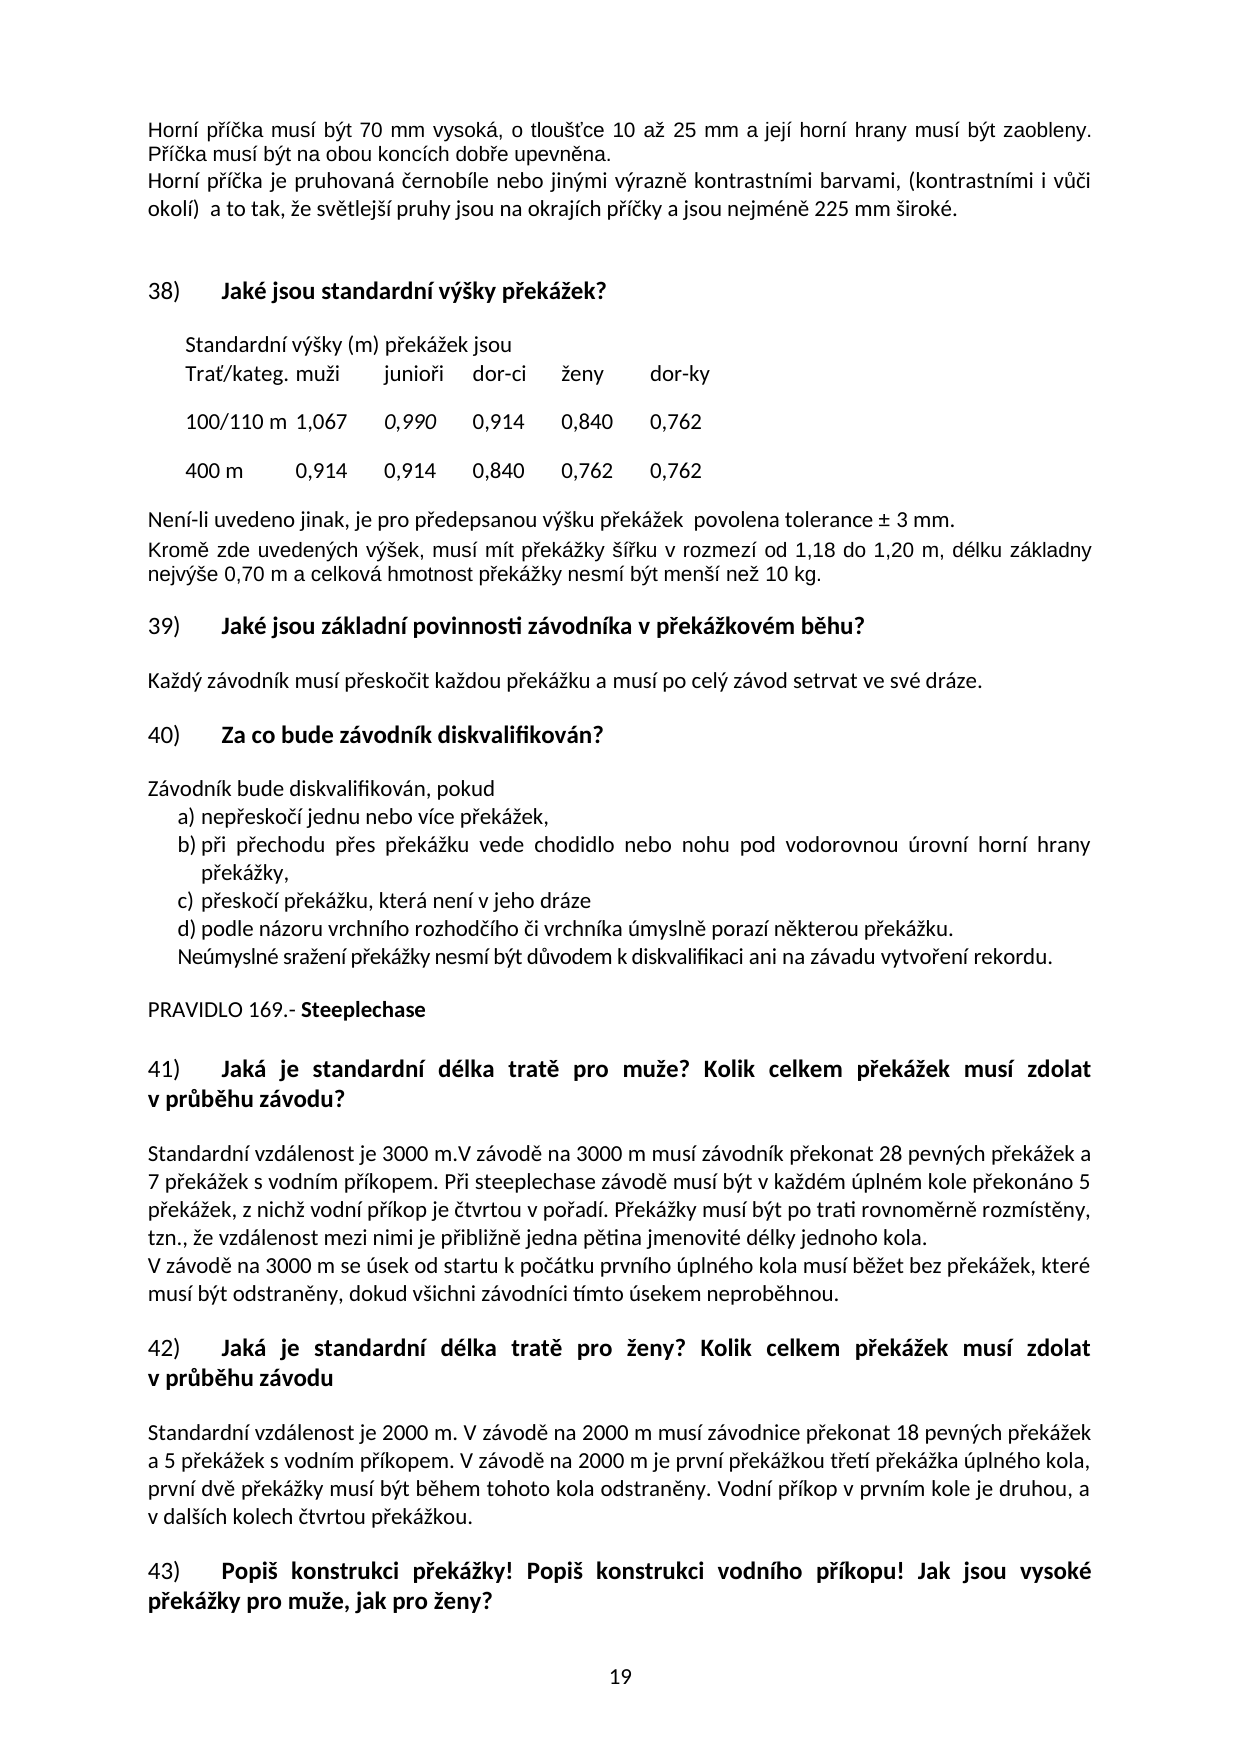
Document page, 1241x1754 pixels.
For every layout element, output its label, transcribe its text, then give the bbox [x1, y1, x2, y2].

text Horní příčka je pruhovaná černobíle nebo jinými výrazně kontrastními barvami, (kontrastními i vůči okolí) a to tak, že světlejší pruhy jsou na okrajích příčky a jsou nejméně 225 mm široké. [148, 166, 1093, 222]
text Kromě zde uvedených výšek, musí mít překážky šířku v rozmezí od 1,18 do 1,20 m, délku základny nejvýše 0,70 m a celková hmotnost překážky nesmí být menší než 10 kg. [148, 537, 1093, 585]
list přeskočí překážku, která není v jeho dráze [177, 886, 1093, 914]
text 38) Jaké jsou standardní výšky překážek? [148, 275, 1093, 306]
text 43) Popiš konstrukci překážky! Popiš konstrukci vodního příkopu! Jak jsou vysoké překážky pro muže, jak pro ženy? [148, 1555, 1093, 1616]
text V závodě na 3000 m se úsek od startu k počátku prvního úplného kola musí běžet bez překážek, které musí být odstraněny, dokud všichni závodníci tímto úsekem neproběhnou. [148, 1251, 1093, 1307]
text Každý závodník musí přeskočit každou překážku a musí po celý závod setrvat ve své dráze. [148, 666, 1093, 694]
list podle názoru vrchního rozhodčího či vrchníka úmyslně porazí některou překážku. [177, 914, 1093, 942]
text 100/110 m 1,067 0,990 0,914 0,840 0,762 [185, 407, 1093, 436]
text PRAVIDLO 169.- Steeplechase [148, 996, 1093, 1023]
list při přechodu přes překážku vede chodidlo nebo nohu pod vodorovnou úrovní horní hrany překážky, [177, 830, 1093, 886]
text Není-li uvedeno jinak, je pro předepsanou výšku překážek povolena tolerance ± 3 mm. [148, 505, 1093, 533]
text 41) Jaká je standardní délka tratě pro muže? Kolik celkem překážek musí zdolat v průběhu závodu? [148, 1053, 1093, 1114]
text 400 m 0,914 0,914 0,840 0,762 0,762 [185, 456, 1093, 484]
text Standardní výšky (m) překážek jsou [148, 331, 1093, 359]
text Horní příčka musí být 70 mm vysoká, o tloušťce 10 až 25 mm a její horní hrany musí být zaobleny. Příčka musí být na obou koncích dobře upevněna. [148, 118, 1093, 166]
text Neúmyslné sražení překážky nesmí být důvodem k diskvalifikaci ani na závadu vytvoření rekordu. [177, 942, 1093, 971]
text Standardní vzdálenost je 2000 m. V závodě na 2000 m musí závodnice překonat 18 pevných překážek a 5 překážek s vodním příkopem. V závodě na 2000 m je první překážkou třetí překážka úplného kola, první dvě překážky musí být během tohoto kola odstraněny. Vodní příkop v prvním kole je druhou, a v dalších kolech čtvrtou překážkou. [148, 1418, 1093, 1530]
text 42) Jaká je standardní délka tratě pro ženy? Kolik celkem překážek musí zdolat v průběhu závodu [148, 1332, 1093, 1393]
text Standardní vzdálenost je 3000 m.V závodě na 3000 m musí závodník překonat 28 pevných překážek a 7 překážek s vodním příkopem. Při steeplechase závodě musí být v každém úplném kole překonáno 5 překážek, z nichž vodní příkop je čtvrtou v pořadí. Překážky musí být po trati rovnoměrně rozmístěny, tzn., že vzdálenost mezi nimi je přibližně jedna pětina jmenovité délky jednoho kola. [148, 1139, 1093, 1251]
text Závodník bude diskvalifikován, pokud [148, 774, 1093, 802]
text 40) Za co bude závodník diskvalifikován? [148, 719, 1093, 749]
text 39) Jaké jsou základní povinnosti závodníka v překážkovém běhu? [148, 610, 1093, 641]
text Trať/kateg. muži junioři dor-ci ženy dor-ky [185, 359, 1093, 387]
list nepřeskočí jednu nebo více překážek, [177, 802, 1093, 830]
